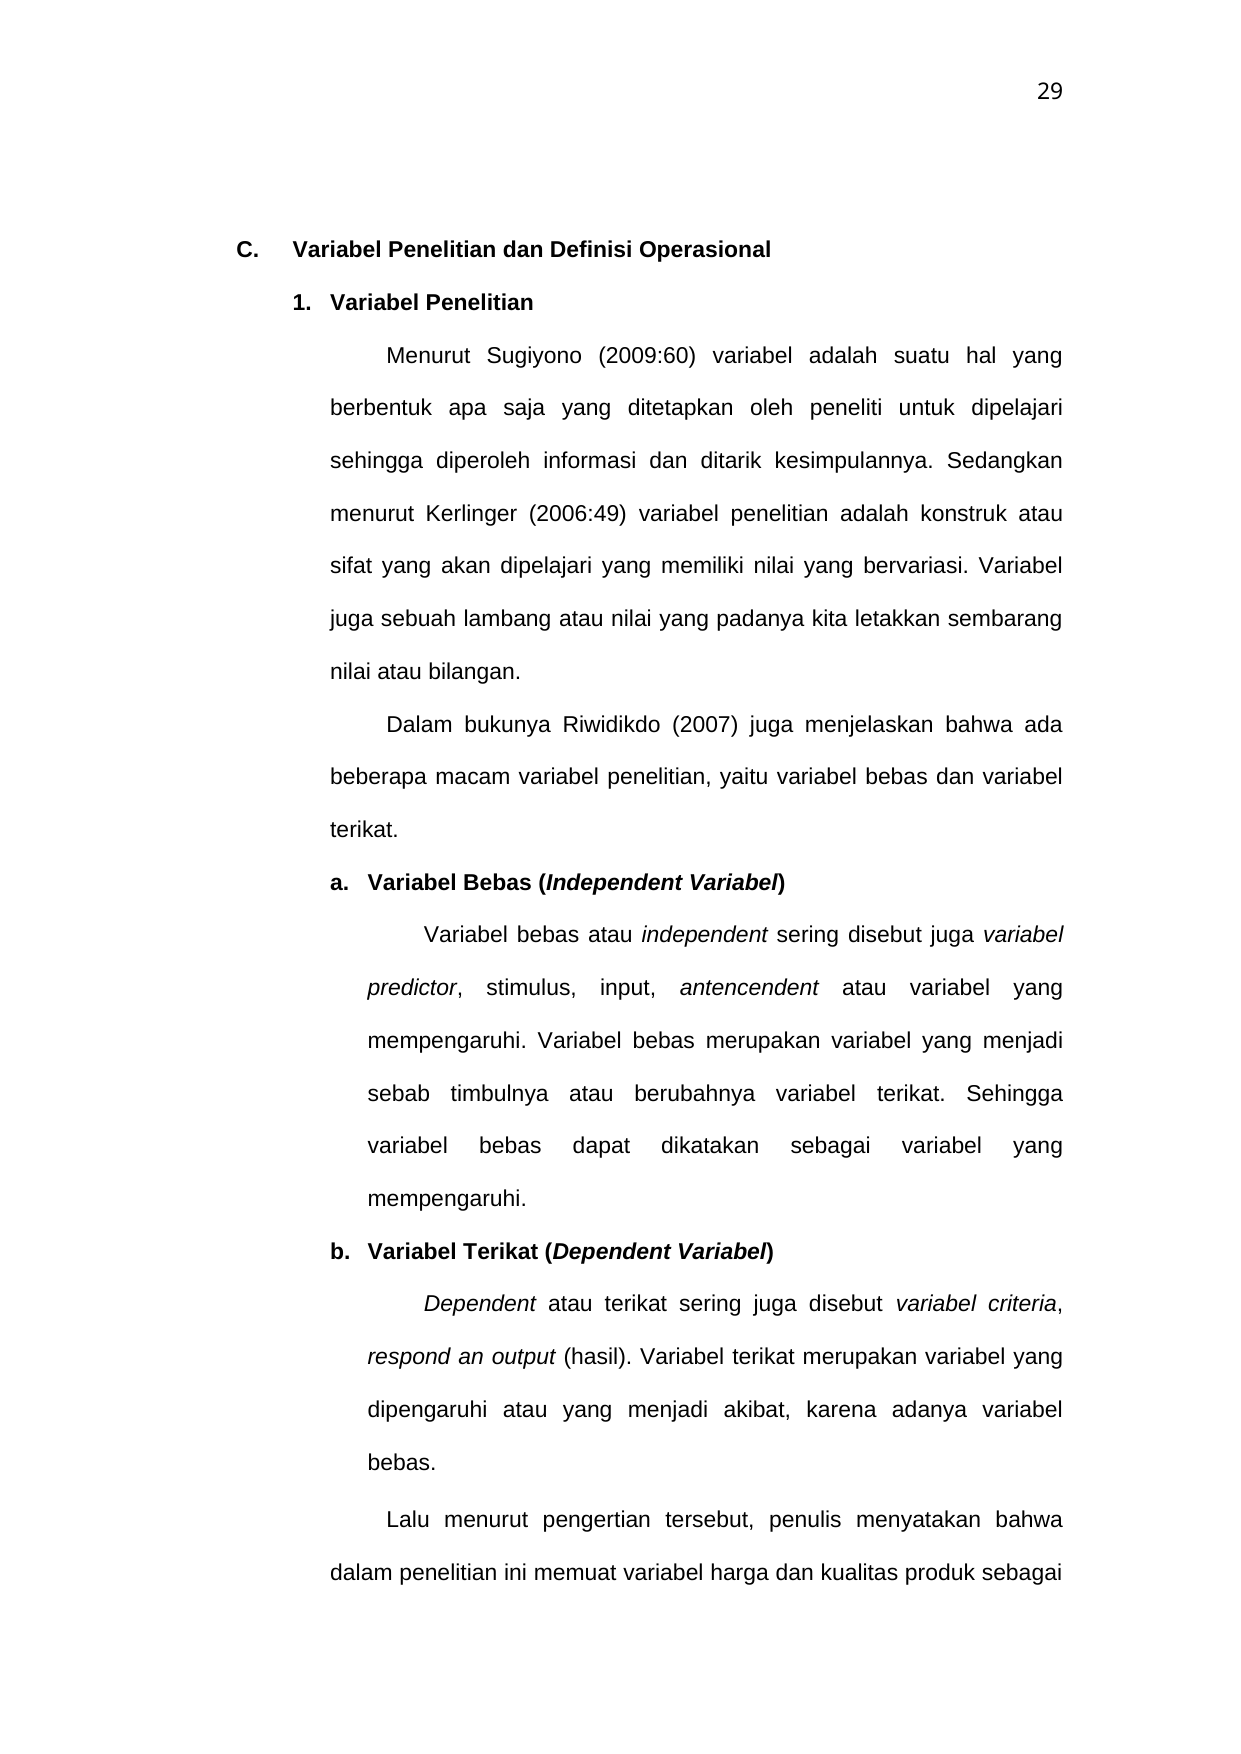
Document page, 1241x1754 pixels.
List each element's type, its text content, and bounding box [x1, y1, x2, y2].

text b. Variabel Terikat (Dependent Variabel) [330, 1238, 1063, 1264]
list a. Variabel Bebas (Independent Variabel) [330, 869, 1063, 895]
text C. Variabel Penelitian dan Definisi Operasional [236, 236, 1063, 263]
list 1. Variabel Penelitian [292, 289, 1063, 315]
list Dalam bukunya Riwidikdo (2007) juga menjelaskan bahwa ada beberapa macam variabel penelitian, yaitu variabel bebas dan variabel terikat. [330, 711, 1063, 842]
list Dependent atau terikat sering juga disebut variabel criteria, respond an output (hasil). Variabel terikat merupakan variabel yang dipengaruhi atau yang menjadi akibat, karena adanya variabel bebas. [367, 1290, 1063, 1475]
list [330, 1506, 1063, 1585]
list Variabel bebas atau independent sering disebut juga variabel predictor, stimulus, input, antencendent atau variabel yang mempengaruhi. Variabel bebas merupakan variabel yang menjadi sebab timbulnya atau berubahnya variabel terikat. Sehingga variabel bebas dapat dikatakan sebagai variabel yang mempengaruhi. [367, 921, 1063, 1211]
list Menurut Sugiyono (2009:60) variabel adalah suatu hal yang berbentuk apa saja yang ditetapkan oleh peneliti untuk dipelajari sehingga diperoleh informasi dan ditarik kesimpulannya. Sedangkan menurut Kerlinger (2006:49) variabel penelitian adalah konstruk atau sifat yang akan dipelajari yang memiliki nilai yang bervariasi. Variabel juga sebuah lambang atau nilai yang padanya kita letakkan sembarang nilai atau bilangan. [330, 342, 1063, 684]
